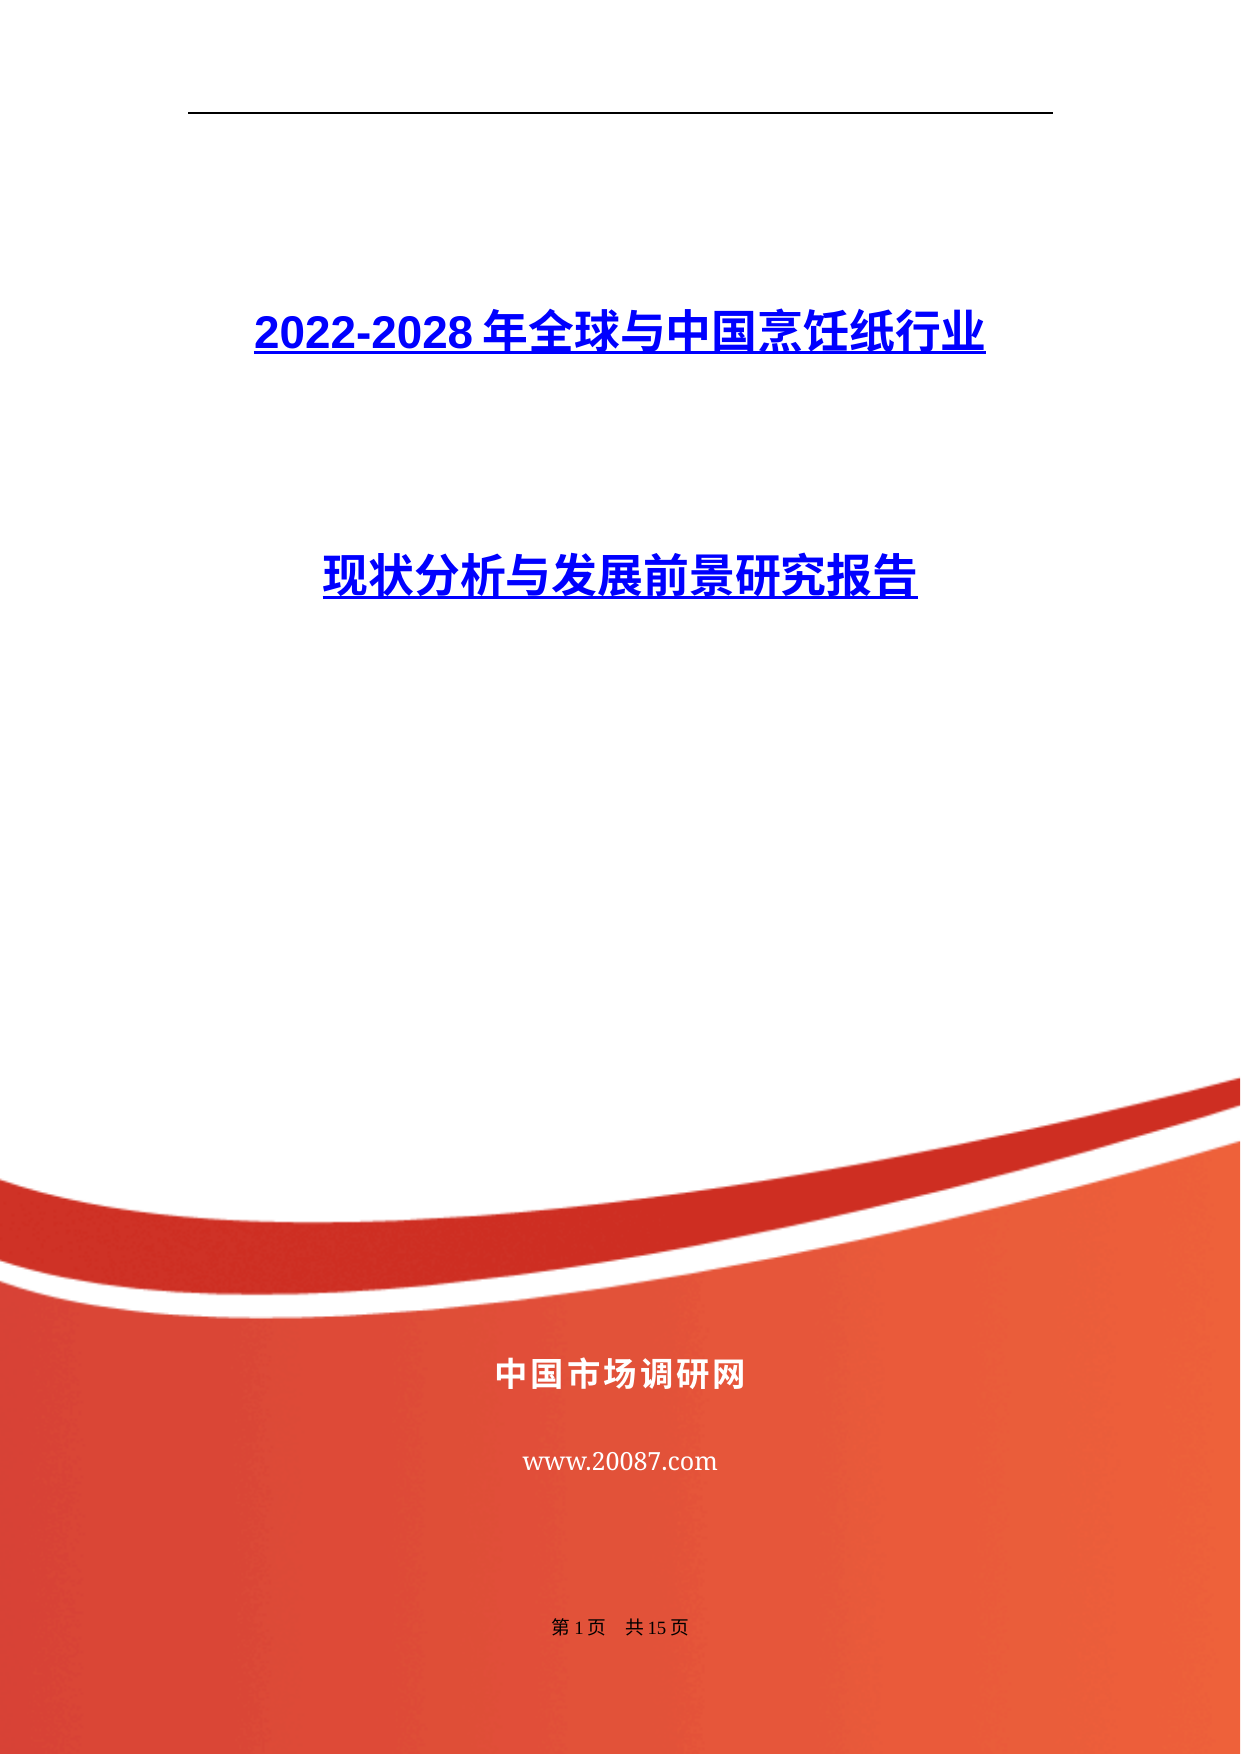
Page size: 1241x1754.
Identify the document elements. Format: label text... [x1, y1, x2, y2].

table_header 2022-2028年全球与中国烹饪纸行业现状分析与发展前景研究报告 [188, 207, 1053, 773]
subtitle 中国市场调研网 [187, 1339, 1053, 1404]
picture [0, 1006, 1241, 1754]
text www.20087.com [187, 1428, 1053, 1493]
